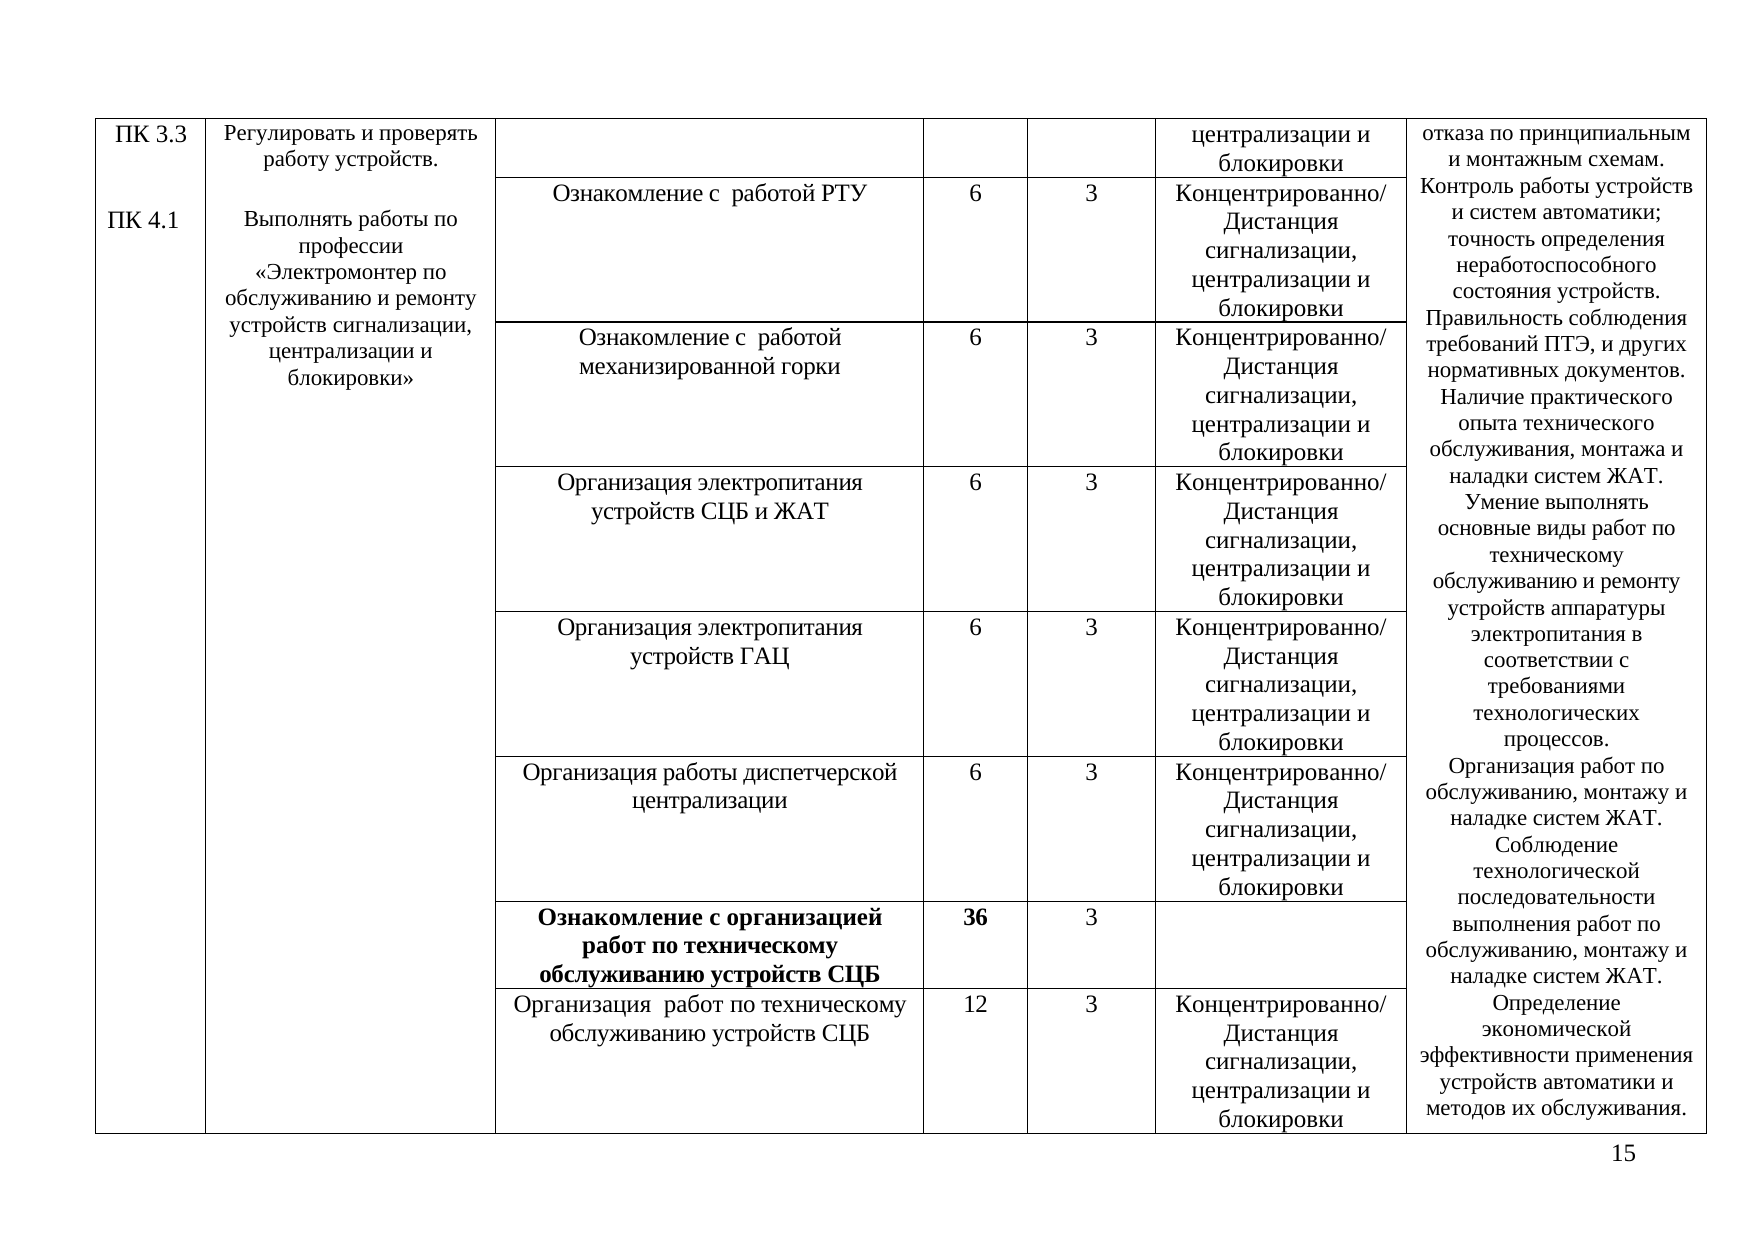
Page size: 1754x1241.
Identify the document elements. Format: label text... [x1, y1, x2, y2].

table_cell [1156, 178, 1406, 321]
table_cell 6 [924, 119, 1027, 177]
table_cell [496, 119, 923, 177]
table_cell 3 [1028, 757, 1155, 901]
table_cell 6 [924, 178, 1027, 321]
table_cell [1156, 119, 1406, 177]
table_cell 3 [1028, 612, 1155, 756]
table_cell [1156, 989, 1406, 1133]
table_cell 6 [924, 757, 1027, 901]
table_cell 3 [1028, 989, 1155, 1133]
table_cell Концентрированно/ Дистанция сигнализации, централизации и блокировки [1156, 467, 1406, 611]
table_cell Организация работ по техническому обслуживанию устройств СЦБ [496, 989, 923, 1133]
table_cell Ознакомление с работой механизированной горки [496, 323, 923, 466]
table_cell Организация работы диспетчерской централизации [496, 757, 923, 901]
table_cell 36 [924, 902, 1027, 988]
table_cell Концентрированно/ Дистанция сигнализации, централизации и блокировки [1156, 612, 1406, 756]
table_cell 3 [1028, 323, 1155, 466]
table_cell Организация электропитания устройств ГАЦ [496, 612, 923, 756]
table_cell 6 [924, 323, 1027, 466]
table_cell [1156, 902, 1406, 988]
table_cell 3 [1028, 119, 1155, 177]
table_cell Ознакомление с организацией работ по техническому обслуживанию устройств СЦБ [496, 902, 923, 988]
table_cell 6 [924, 467, 1027, 611]
table_cell Ознакомление с работой РТУ [496, 178, 923, 321]
table_cell 3 [1028, 902, 1155, 988]
table_cell Организация электропитания устройств СЦБ и ЖАТ [496, 467, 923, 611]
table_cell 3 [1028, 178, 1155, 321]
table_cell 6 [924, 612, 1027, 756]
table_cell 3 [1028, 467, 1155, 611]
table_cell 12 [924, 989, 1027, 1133]
table_cell Концентрированно/ Дистанция сигнализации, централизации и блокировки [1156, 323, 1406, 466]
table_cell Концентрированно/ Дистанция сигнализации, централизации и блокировки [1156, 757, 1406, 901]
